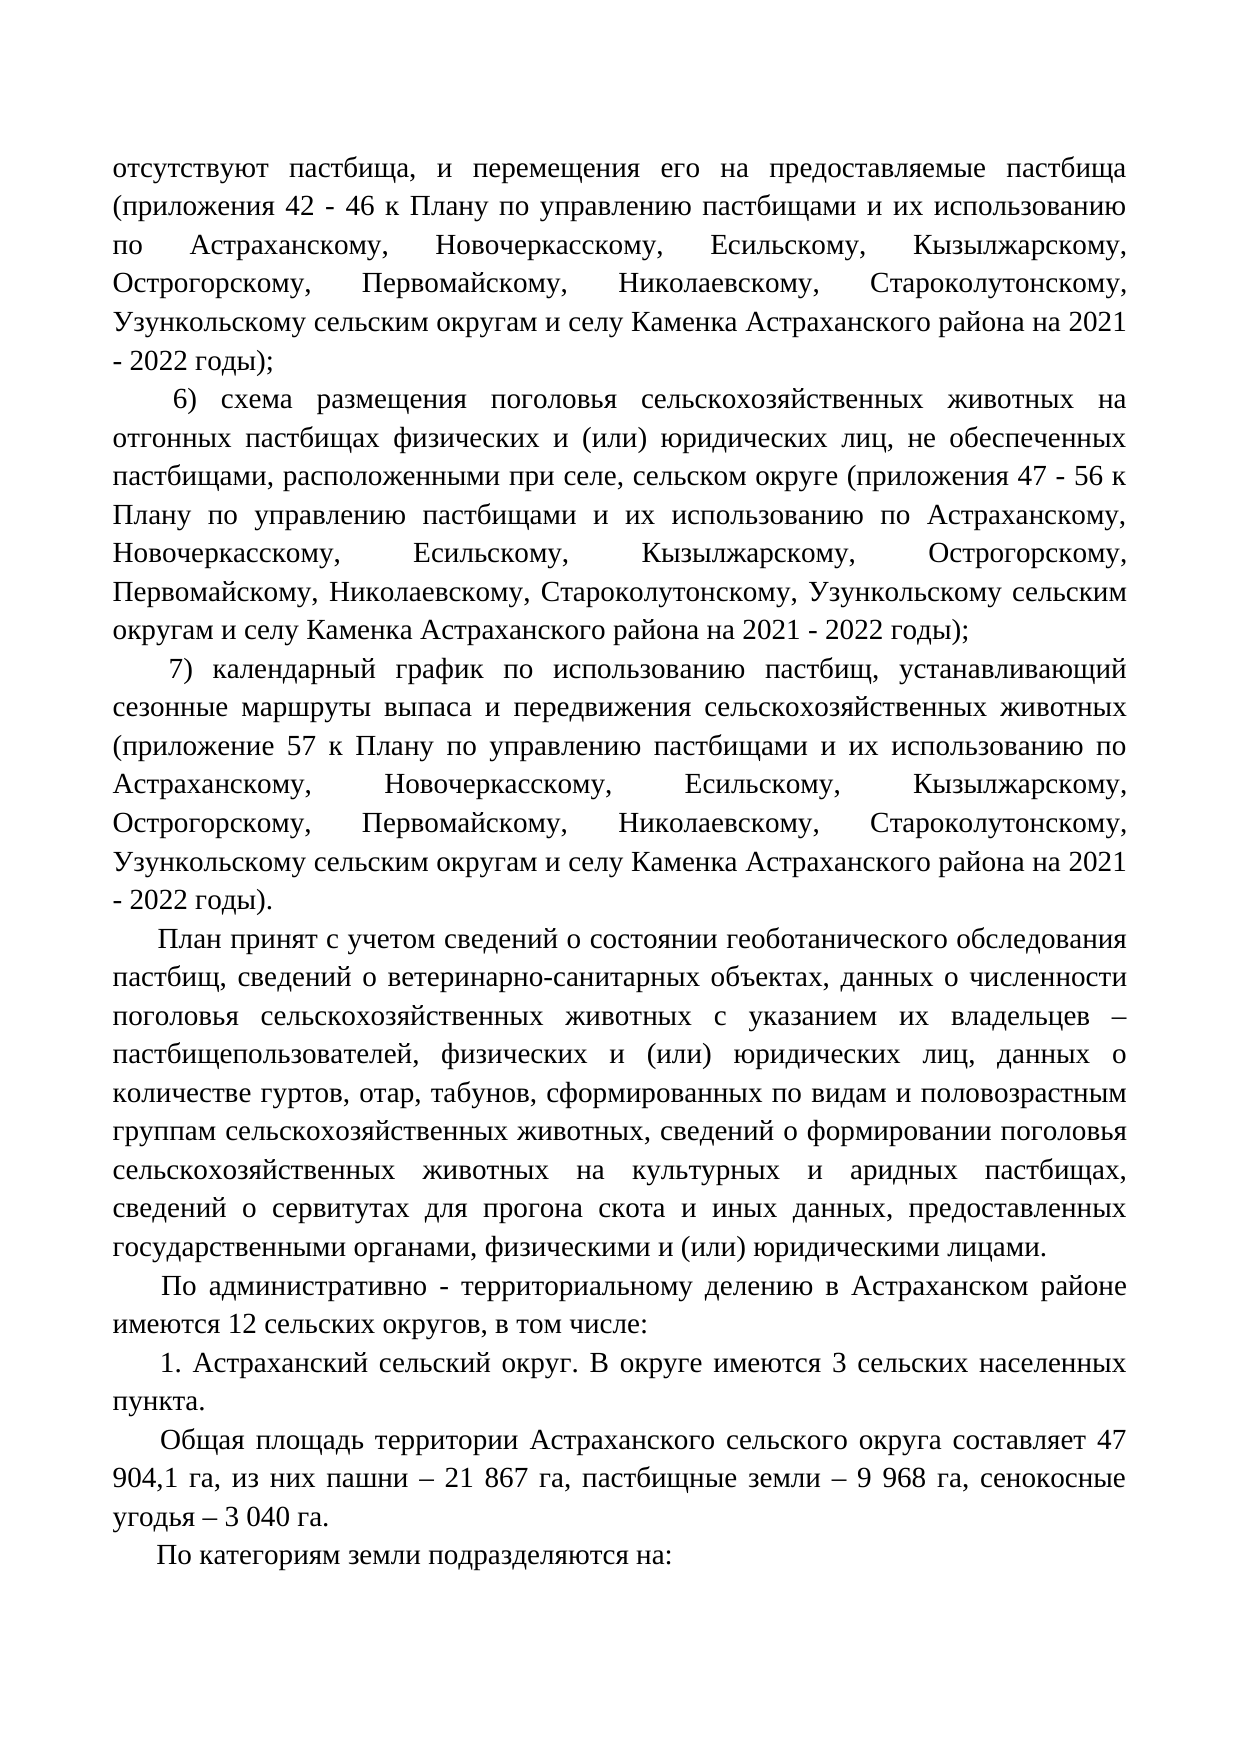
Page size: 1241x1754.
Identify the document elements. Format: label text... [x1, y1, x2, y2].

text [112, 150, 1128, 376]
text 1. Астраханский сельский округ. В округе имеются 3 сельских населенных пункта. [112, 1345, 1128, 1417]
text 6) схема размещения поголовья сельскохозяйственных животных на отгонных пастбищах физических и (или) юридических лиц, не обеспеченных пастбищами, расположенными при селе, сельском округе (приложения 47 - 56 к Плану по управлению пастбищами и их использованию по Астраханскому, Новочеркасскому, Есильскому, Кызылжарскому, Острогорскому, Первомайскому, Николаевскому, Староколутонскому, Узункольскому сельским округам и селу Каменка Астраханского района на 2021 - 2022 годы); [112, 381, 1128, 646]
text По категориям земли подразделяются на: [112, 1537, 1128, 1571]
text Общая площадь территории Астраханского сельского округа составляет 47 904,1 га, из них пашни – 21 867 га, пастбищные земли – 9 968 га, сенокосные угодья – 3 040 га. [112, 1422, 1128, 1532]
text План принят с учетом сведений о состоянии геоботанического обследования пастбищ, сведений о ветеринарно-санитарных объектах, данных о численности поголовья сельскохозяйственных животных с указанием их владельцев – пастбищепользователей, физических и (или) юридических лиц, данных о количестве гуртов, отар, табунов, сформированных по видам и половозрастным группам сельскохозяйственных животных, сведений о формировании поголовья сельскохозяйственных животных на культурных и аридных пастбищах, сведений о сервитутах для прогона скота и иных данных, предоставленных государственными органами, физическими и (или) юридическими лицами. [112, 921, 1128, 1263]
text По административно - территориальному делению в Астраханском районе имеются 12 сельских округов, в том числе: [112, 1268, 1128, 1340]
text 7) календарный график по использованию пастбищ, устанавливающий сезонные маршруты выпаса и передвижения сельскохозяйственных животных (приложение 57 к Плану по управлению пастбищами и их использованию по Астраханскому, Новочеркасскому, Есильскому, Кызылжарскому, Острогорскому, Первомайскому, Николаевскому, Староколутонскому, Узункольскому сельским округам и селу Каменка Астраханского района на 2021 - 2022 годы). [112, 651, 1128, 916]
